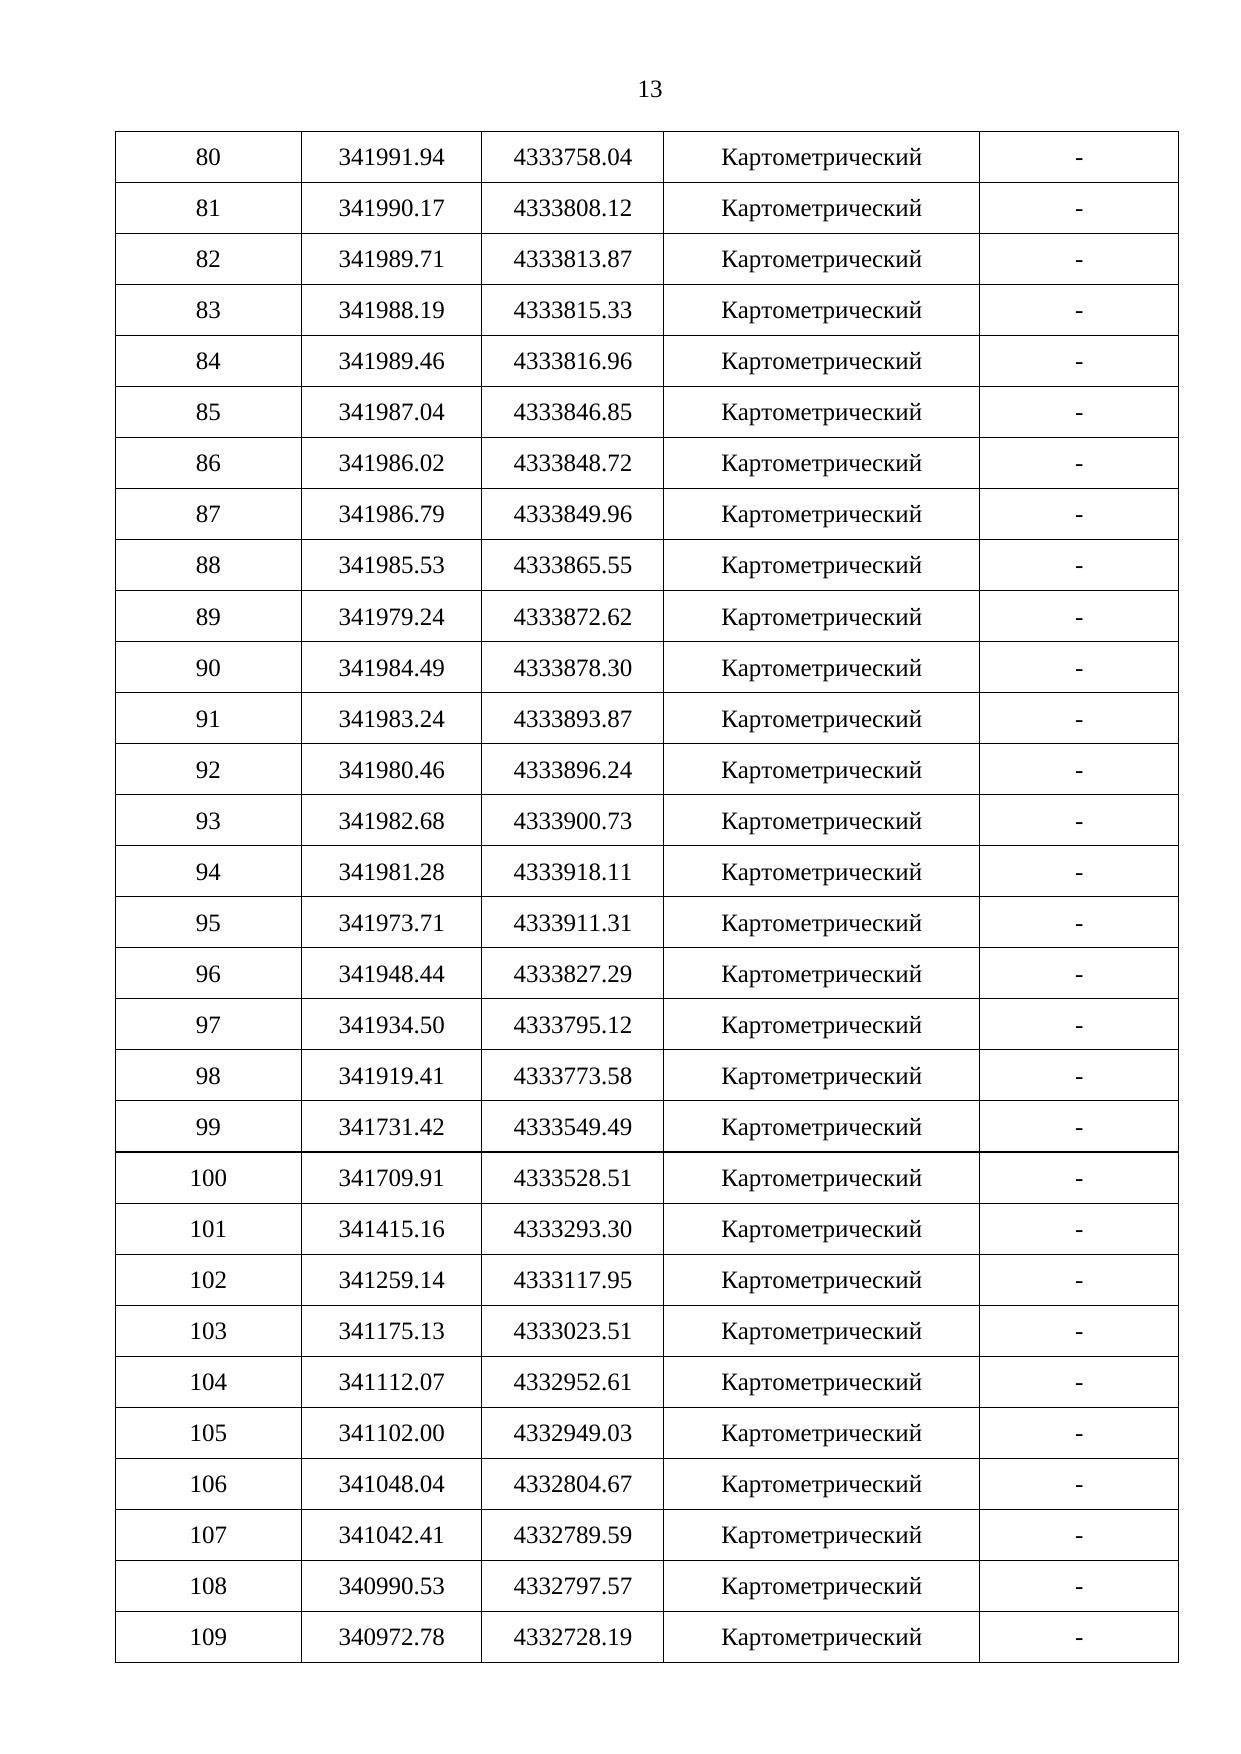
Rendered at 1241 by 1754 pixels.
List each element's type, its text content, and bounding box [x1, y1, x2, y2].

table_cell - [980, 591, 1178, 641]
table_cell Картометрический [664, 1510, 979, 1560]
table_cell 340990.53 [302, 1561, 481, 1611]
table_cell Картометрический [664, 846, 979, 896]
table_cell - [980, 948, 1178, 998]
table_cell Картометрический [664, 693, 979, 743]
table_cell - [980, 1561, 1178, 1611]
table_cell - [980, 1101, 1178, 1151]
table_cell 4333872.62 [482, 591, 663, 641]
table_cell 4333758.04 [482, 132, 663, 182]
table_cell - [980, 183, 1178, 233]
table_cell 4333865.55 [482, 540, 663, 590]
table_cell 341102.00 [302, 1408, 481, 1458]
table_cell Картометрический [664, 132, 979, 182]
table_cell - [980, 1153, 1178, 1202]
table_cell 4333911.31 [482, 897, 663, 947]
table_cell Картометрический [664, 1153, 979, 1202]
table_cell 4333528.51 [482, 1153, 663, 1202]
table_cell - [980, 897, 1178, 947]
table_cell Картометрический [664, 1612, 979, 1662]
table_cell Картометрический [664, 183, 979, 233]
table_cell 4332804.67 [482, 1459, 663, 1509]
table_cell Картометрический [664, 1306, 979, 1356]
table_cell 4333293.30 [482, 1204, 663, 1253]
table_cell 90 [116, 642, 301, 692]
table_cell - [980, 489, 1178, 539]
table_cell 109 [116, 1612, 301, 1662]
table_cell 4333878.30 [482, 642, 663, 692]
table_cell 100 [116, 1153, 301, 1202]
table_cell 341948.44 [302, 948, 481, 998]
table_cell Картометрический [664, 1357, 979, 1407]
table_cell - [980, 999, 1178, 1049]
table_cell 341984.49 [302, 642, 481, 692]
table_cell 4333808.12 [482, 183, 663, 233]
table_cell Картометрический [664, 1255, 979, 1304]
table_cell 341986.79 [302, 489, 481, 539]
table_cell 4332952.61 [482, 1357, 663, 1407]
table_cell 4333815.33 [482, 285, 663, 335]
table_cell 341259.14 [302, 1255, 481, 1304]
table_cell 341989.71 [302, 234, 481, 284]
table_cell 4333816.96 [482, 336, 663, 386]
table_cell - [980, 540, 1178, 590]
table_cell 341175.13 [302, 1306, 481, 1356]
table_cell 4333848.72 [482, 438, 663, 488]
table_cell - [980, 1050, 1178, 1100]
table_cell 341048.04 [302, 1459, 481, 1509]
table_cell - [980, 1357, 1178, 1407]
table_cell - [980, 438, 1178, 488]
table_cell 88 [116, 540, 301, 590]
table_cell 4333900.73 [482, 795, 663, 845]
table_cell 87 [116, 489, 301, 539]
table_cell 108 [116, 1561, 301, 1611]
table_cell 341981.28 [302, 846, 481, 896]
table_cell 89 [116, 591, 301, 641]
table_cell Картометрический [664, 1408, 979, 1458]
table_cell 341987.04 [302, 387, 481, 437]
table_cell 341709.91 [302, 1153, 481, 1202]
table_cell 340972.78 [302, 1612, 481, 1662]
table_cell Картометрический [664, 999, 979, 1049]
table_cell - [980, 1612, 1178, 1662]
table_cell 94 [116, 846, 301, 896]
table_cell 341042.41 [302, 1510, 481, 1560]
table_cell 4333813.87 [482, 234, 663, 284]
table_cell 341973.71 [302, 897, 481, 947]
table_cell - [980, 336, 1178, 386]
table_cell - [980, 387, 1178, 437]
table_cell 101 [116, 1204, 301, 1253]
table_cell 106 [116, 1459, 301, 1509]
table_cell 82 [116, 234, 301, 284]
table_cell Картометрический [664, 897, 979, 947]
table_cell - [980, 642, 1178, 692]
table_cell 4333827.29 [482, 948, 663, 998]
table_cell 4333846.85 [482, 387, 663, 437]
table_cell Картометрический [664, 591, 979, 641]
table_cell 4333896.24 [482, 744, 663, 794]
table_cell - [980, 1306, 1178, 1356]
table_cell - [980, 1255, 1178, 1304]
table_cell 4333023.51 [482, 1306, 663, 1356]
table_cell 4333773.58 [482, 1050, 663, 1100]
table_cell 4333849.96 [482, 489, 663, 539]
table_cell - [980, 1459, 1178, 1509]
table_cell 99 [116, 1101, 301, 1151]
table_cell 341982.68 [302, 795, 481, 845]
table_cell Картометрический [664, 1204, 979, 1253]
table_cell 104 [116, 1357, 301, 1407]
table_cell 84 [116, 336, 301, 386]
table_cell Картометрический [664, 1101, 979, 1151]
table_cell Картометрический [664, 336, 979, 386]
table_cell 80 [116, 132, 301, 182]
table_cell Картометрический [664, 285, 979, 335]
table_cell 102 [116, 1255, 301, 1304]
table_cell Картометрический [664, 540, 979, 590]
table_cell Картометрический [664, 1459, 979, 1509]
table_cell 4333549.49 [482, 1101, 663, 1151]
table_cell 4332728.19 [482, 1612, 663, 1662]
table_cell 341989.46 [302, 336, 481, 386]
table_cell Картометрический [664, 642, 979, 692]
table_cell Картометрический [664, 1561, 979, 1611]
table_cell - [980, 795, 1178, 845]
table_cell 341985.53 [302, 540, 481, 590]
table_cell - [980, 132, 1178, 182]
table_cell 81 [116, 183, 301, 233]
table_cell Картометрический [664, 948, 979, 998]
table_cell 91 [116, 693, 301, 743]
table_cell 4332789.59 [482, 1510, 663, 1560]
table_cell 4333893.87 [482, 693, 663, 743]
table_cell Картометрический [664, 438, 979, 488]
table_cell 105 [116, 1408, 301, 1458]
table_cell 341983.24 [302, 693, 481, 743]
table_cell - [980, 693, 1178, 743]
table_cell Картометрический [664, 1050, 979, 1100]
table_cell - [980, 744, 1178, 794]
table_cell 341415.16 [302, 1204, 481, 1253]
table_cell 341934.50 [302, 999, 481, 1049]
table_cell 341112.07 [302, 1357, 481, 1407]
table_cell 341979.24 [302, 591, 481, 641]
table_cell Картометрический [664, 489, 979, 539]
table_cell 86 [116, 438, 301, 488]
table_cell 341988.19 [302, 285, 481, 335]
table_cell 93 [116, 795, 301, 845]
table_cell 4333117.95 [482, 1255, 663, 1304]
table_cell 85 [116, 387, 301, 437]
table_cell 341731.42 [302, 1101, 481, 1151]
table_cell - [980, 285, 1178, 335]
table_cell 97 [116, 999, 301, 1049]
table_cell 92 [116, 744, 301, 794]
table_cell - [980, 1408, 1178, 1458]
table_cell 4333918.11 [482, 846, 663, 896]
table_cell 95 [116, 897, 301, 947]
table_cell 4333795.12 [482, 999, 663, 1049]
table_cell - [980, 1204, 1178, 1253]
table_cell 341991.94 [302, 132, 481, 182]
table_cell Картометрический [664, 795, 979, 845]
table_cell 103 [116, 1306, 301, 1356]
table_cell Картометрический [664, 387, 979, 437]
table_cell 341980.46 [302, 744, 481, 794]
table_cell - [980, 234, 1178, 284]
table_cell 4332949.03 [482, 1408, 663, 1458]
table_cell 83 [116, 285, 301, 335]
table_cell Картометрический [664, 744, 979, 794]
table_cell 341986.02 [302, 438, 481, 488]
table_cell 107 [116, 1510, 301, 1560]
table_cell 98 [116, 1050, 301, 1100]
table_cell - [980, 1510, 1178, 1560]
table_cell 341990.17 [302, 183, 481, 233]
table_cell 341919.41 [302, 1050, 481, 1100]
table_cell - [980, 846, 1178, 896]
table_cell Картометрический [664, 234, 979, 284]
table_cell 96 [116, 948, 301, 998]
table_cell 4332797.57 [482, 1561, 663, 1611]
